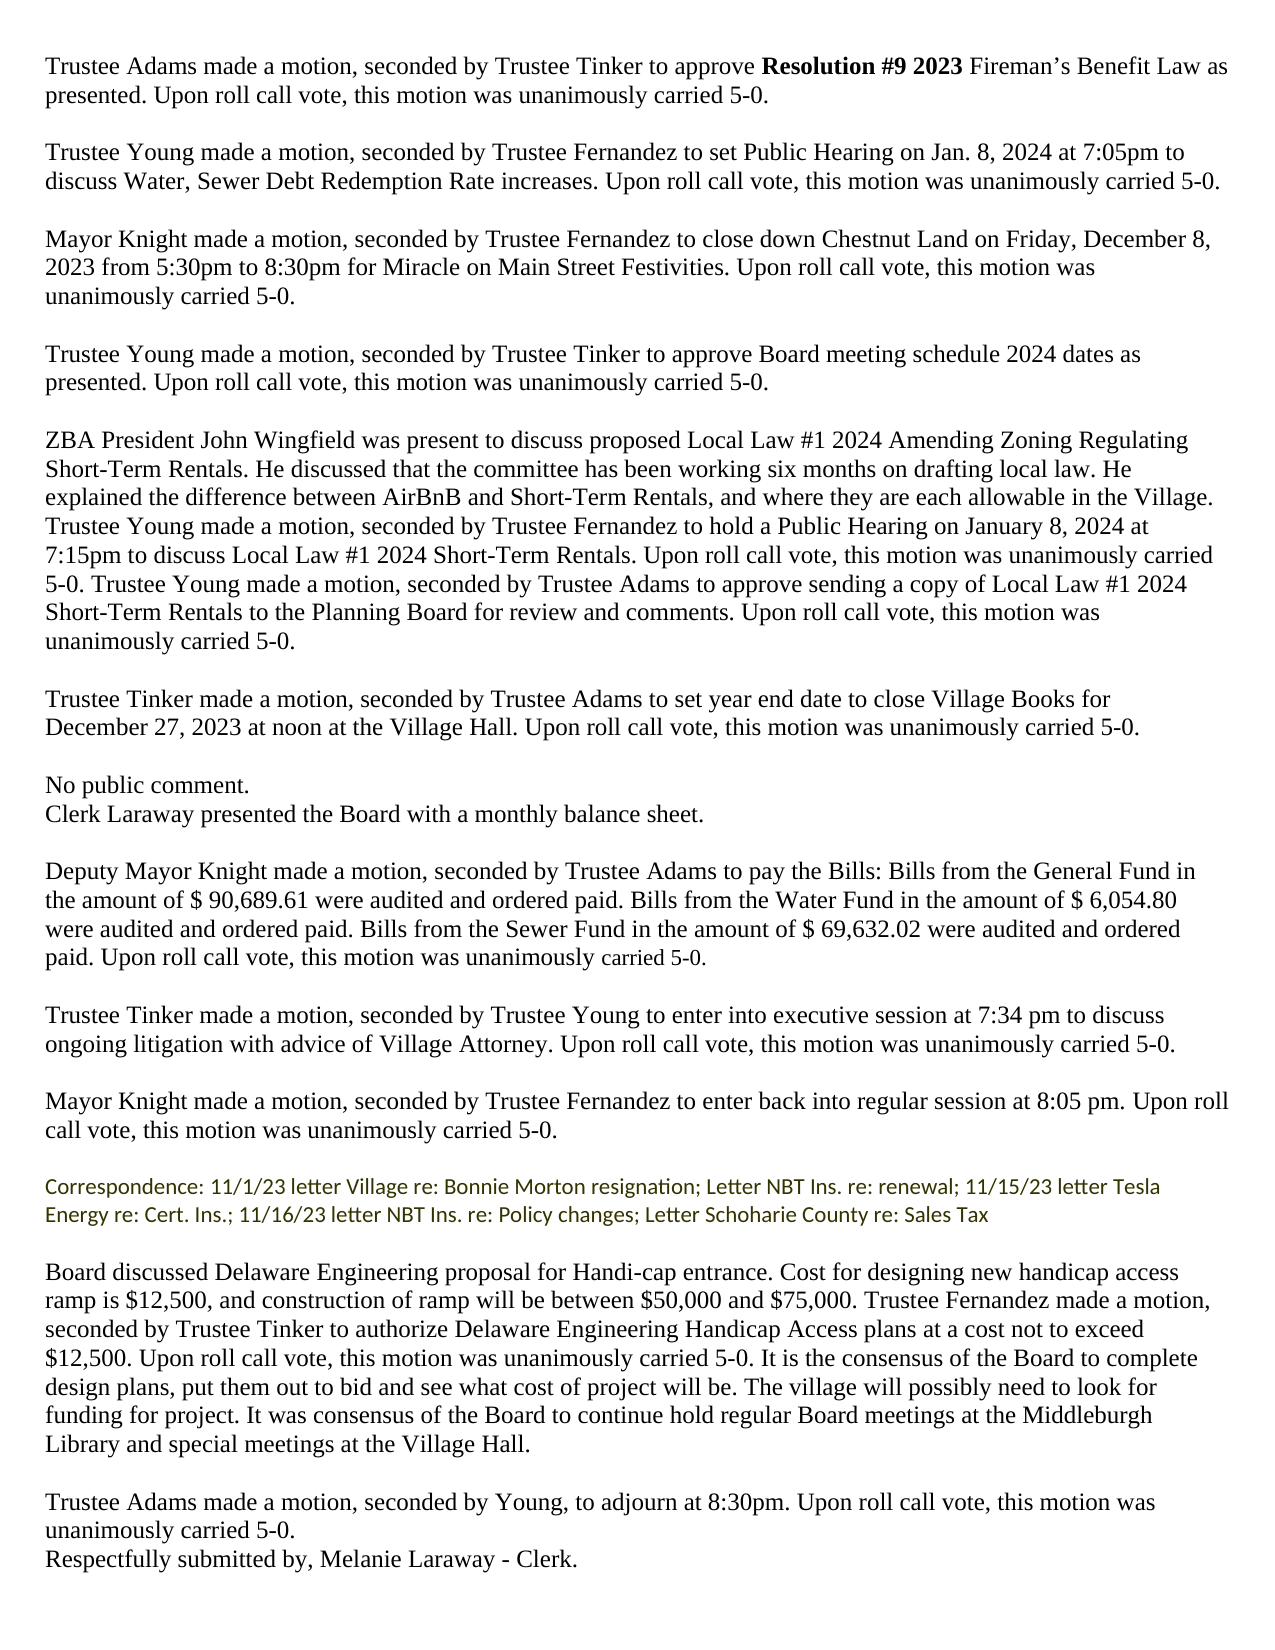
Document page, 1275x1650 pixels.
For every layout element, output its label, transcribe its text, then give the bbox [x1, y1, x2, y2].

text ZBA President John Wingfield was present to discuss proposed Local Law #1 2024 Amending Zoning Regulating Short-Term Rentals. He discussed that the committee has been working six months on drafting local law. He explained the difference between AirBnB and Short-Term Rentals, and where they are each allowable in the Village. Trustee Young made a motion, seconded by Trustee Fernandez to hold a Public Hearing on January 8, 2024 at 7:15pm to discuss Local Law #1 2024 Short-Term Rentals. Upon roll call vote, this motion was unanimously carried 5-0. Trustee Young made a motion, seconded by Trustee Adams to approve sending a copy of Local Law #1 2024 Short-Term Rentals to the Planning Board for review and comments. Upon roll call vote, this motion was unanimously carried 5-0. [45, 425, 1230, 655]
text Clerk Laraway presented the Board with a monthly balance sheet. [45, 799, 1230, 827]
text Mayor Knight made a motion, seconded by Trustee Fernandez to close down Chestnut Land on Friday, December 8, 2023 from 5:30pm to 8:30pm for Miracle on Main Street Festivities. Upon roll call vote, this motion was unanimously carried 5-0. [45, 224, 1230, 310]
text Trustee Tinker made a motion, seconded by Trustee Young to enter into executive session at 7:34 pm to discuss ongoing litigation with advice of Village Attorney. Upon roll call vote, this motion was unanimously carried 5-0. [45, 1000, 1230, 1057]
text Correspondence: 11/1/23 letter Village re: Bonnie Morton resignation; Letter NBT Ins. re: renewal; 11/15/23 letter Tesla Energy re: Cert. Ins.; 11/16/23 letter NBT Ins. re: Policy changes; Letter Schoharie County re: Sales Tax [45, 1172, 1230, 1228]
text Mayor Knight made a motion, seconded by Trustee Fernandez to enter back into regular session at 8:05 pm. Upon roll call vote, this motion was unanimously carried 5-0. [45, 1086, 1230, 1144]
text No public comment. [45, 770, 1230, 799]
text Trustee Young made a motion, seconded by Trustee Fernandez to set Public Hearing on Jan. 8, 2024 at 7:05pm to discuss Water, Sewer Debt Redemption Rate increases. Upon roll call vote, this motion was unanimously carried 5-0. [45, 137, 1230, 195]
text Trustee Adams made a motion, seconded by Young, to adjourn at 8:30pm. Upon roll call vote, this motion was unanimously carried 5-0. [45, 1487, 1230, 1544]
text Board discussed Delaware Engineering proposal for Handi-cap entrance. Cost for designing new handicap access ramp is $12,500, and construction of ramp will be between $50,000 and $75,000. Trustee Fernandez made a motion, seconded by Trustee Tinker to authorize Delaware Engineering Handicap Access plans at a cost not to exceed $12,500. Upon roll call vote, this motion was unanimously carried 5-0. It is the consensus of the Board to complete design plans, put them out to bid and see what cost of project will be. The village will possibly need to look for funding for project. It was consensus of the Board to continue hold regular Board meetings at the Middleburgh Library and special meetings at the Village Hall. [45, 1257, 1230, 1458]
text Trustee Adams made a motion, seconded by Trustee Tinker to approve Resolution #9 2023 Fireman’s Benefit Law as presented. Upon roll call vote, this motion was unanimously carried 5-0. [45, 51, 1230, 109]
text Trustee Tinker made a motion, seconded by Trustee Adams to set year end date to close Village Books for December 27, 2023 at noon at the Village Hall. Upon roll call vote, this motion was unanimously carried 5-0. [45, 684, 1230, 741]
text Deputy Mayor Knight made a motion, seconded by Trustee Adams to pay the Bills: Bills from the General Fund in the amount of $ 90,689.61 were audited and ordered paid. Bills from the Water Fund in the amount of $ 6,054.80 were audited and ordered paid. Bills from the Sewer Fund in the amount of $ 69,632.02 were audited and ordered paid. Upon roll call vote, this motion was unanimously carried 5-0. [45, 856, 1230, 971]
text Trustee Young made a motion, seconded by Trustee Tinker to approve Board meeting schedule 2024 dates as presented. Upon roll call vote, this motion was unanimously carried 5-0. [45, 339, 1230, 396]
text Respectfully submitted by, Melanie Laraway - Clerk. [45, 1544, 1230, 1573]
